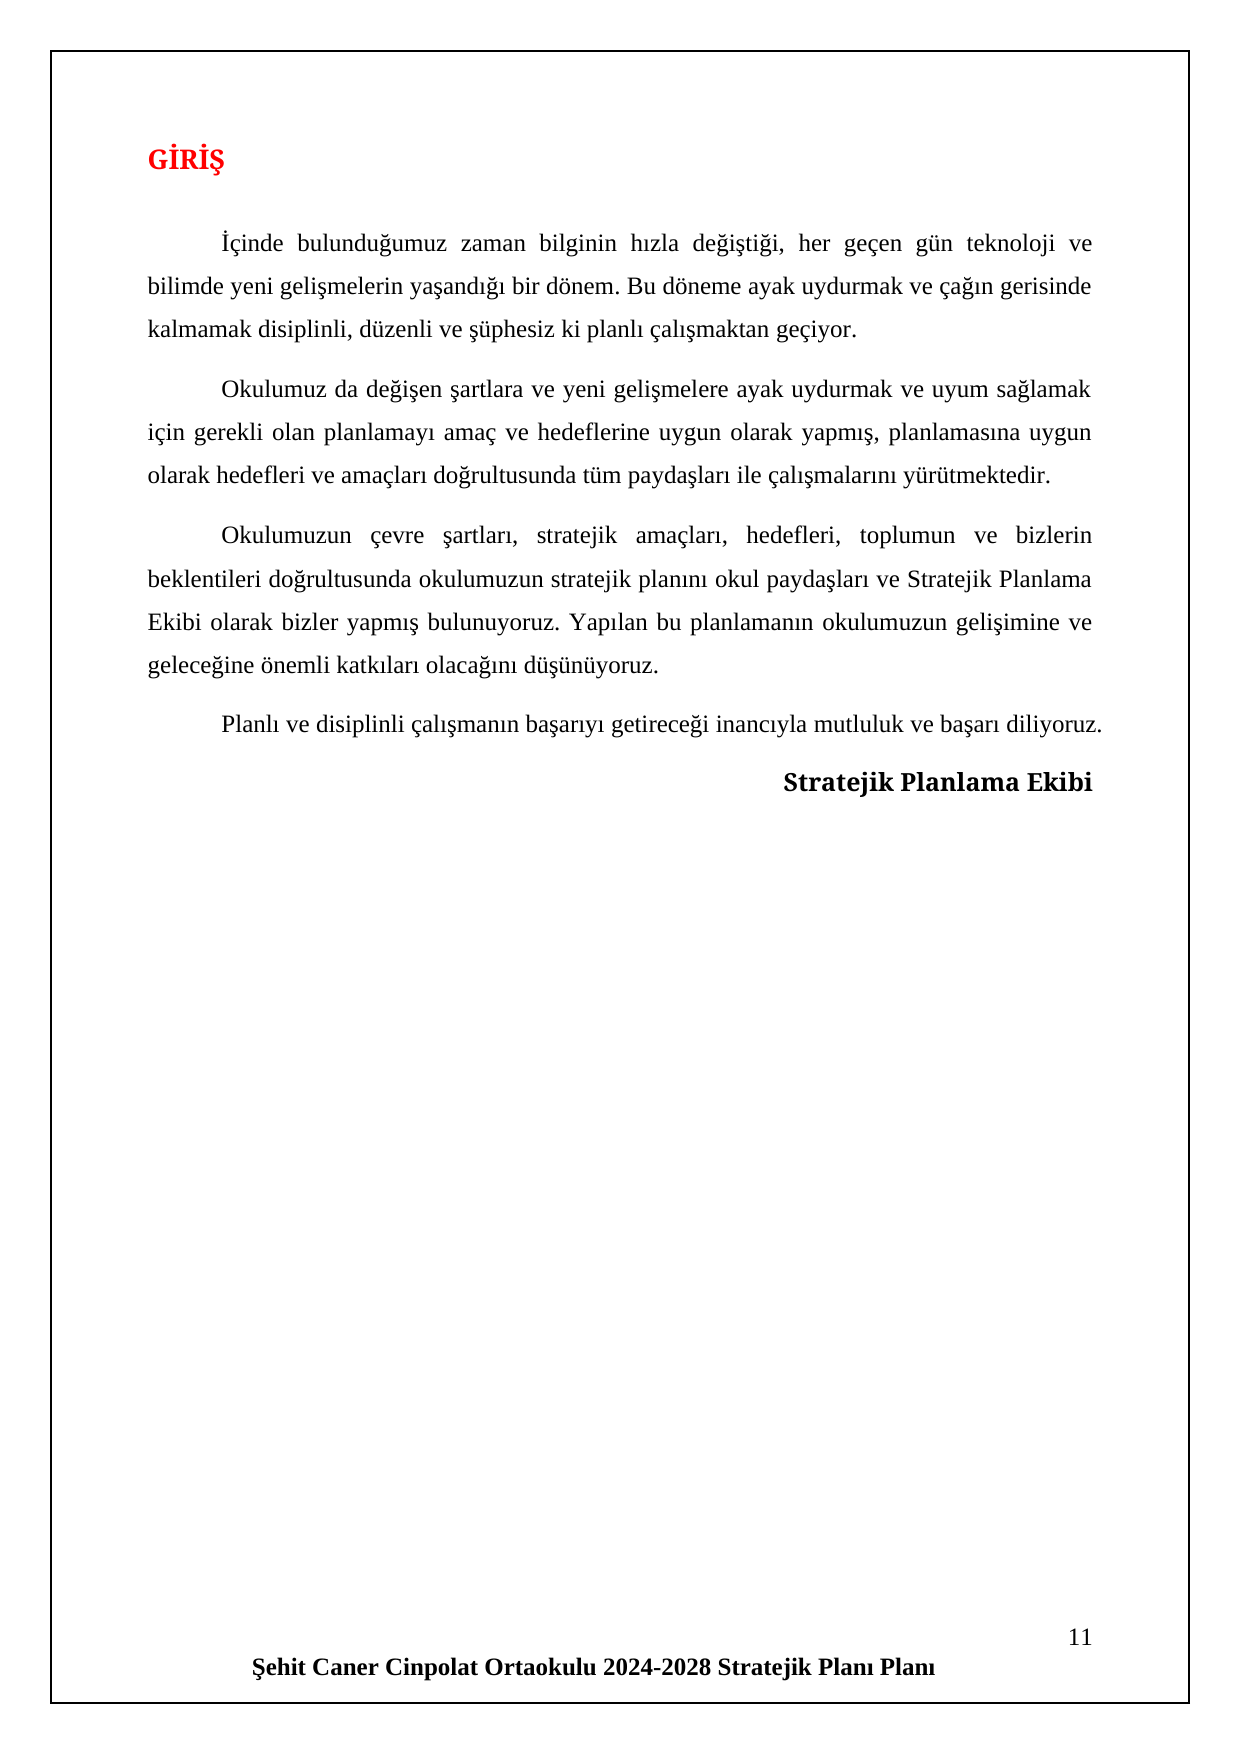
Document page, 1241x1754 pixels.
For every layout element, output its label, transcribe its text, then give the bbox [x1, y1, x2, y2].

text İçinde bulunduğumuz zaman bilginin hızla değiştiği, her geçen gün teknoloji ve bilimde yeni gelişmelerin yaşandığı bir dönem. Bu döneme ayak uydurmak ve çağın gerisinde kalmamak disiplinli, düzenli ve şüphesiz ki planlı çalışmaktan geçiyor. [147, 228, 1092, 343]
text Okulumuzun çevre şartları, stratejik amaçları, hedefleri, toplumun ve bizlerin beklentileri doğrultusunda okulumuzun stratejik planını okul paydaşları ve Stratejik Planlama Ekibi olarak bizler yapmış bulunuyoruz. Yapılan bu planlamanın okulumuzun gelişimine ve geleceğine önemli katkıları olacağını düşünüyoruz. [147, 521, 1093, 679]
subtitle GİRİŞ [147, 141, 1161, 178]
subtitle Stratejik Planlama Ekibi [79, 765, 1093, 799]
text Okulumuz da değişen şartlara ve yeni gelişmelere ayak uydurmak ve uyum sağlamak için gerekli olan planlamayı amaç ve hedeflerine uygun olarak yapmış, planlamasına uygun olarak hedefleri ve amaçları doğrultusunda tüm paydaşları ile çalışmalarını yürütmektedir. [147, 374, 1092, 489]
text Planlı ve disiplinli çalışmanın başarıyı getireceği inancıyla mutluluk ve başarı diliyoruz. [221, 709, 1161, 738]
